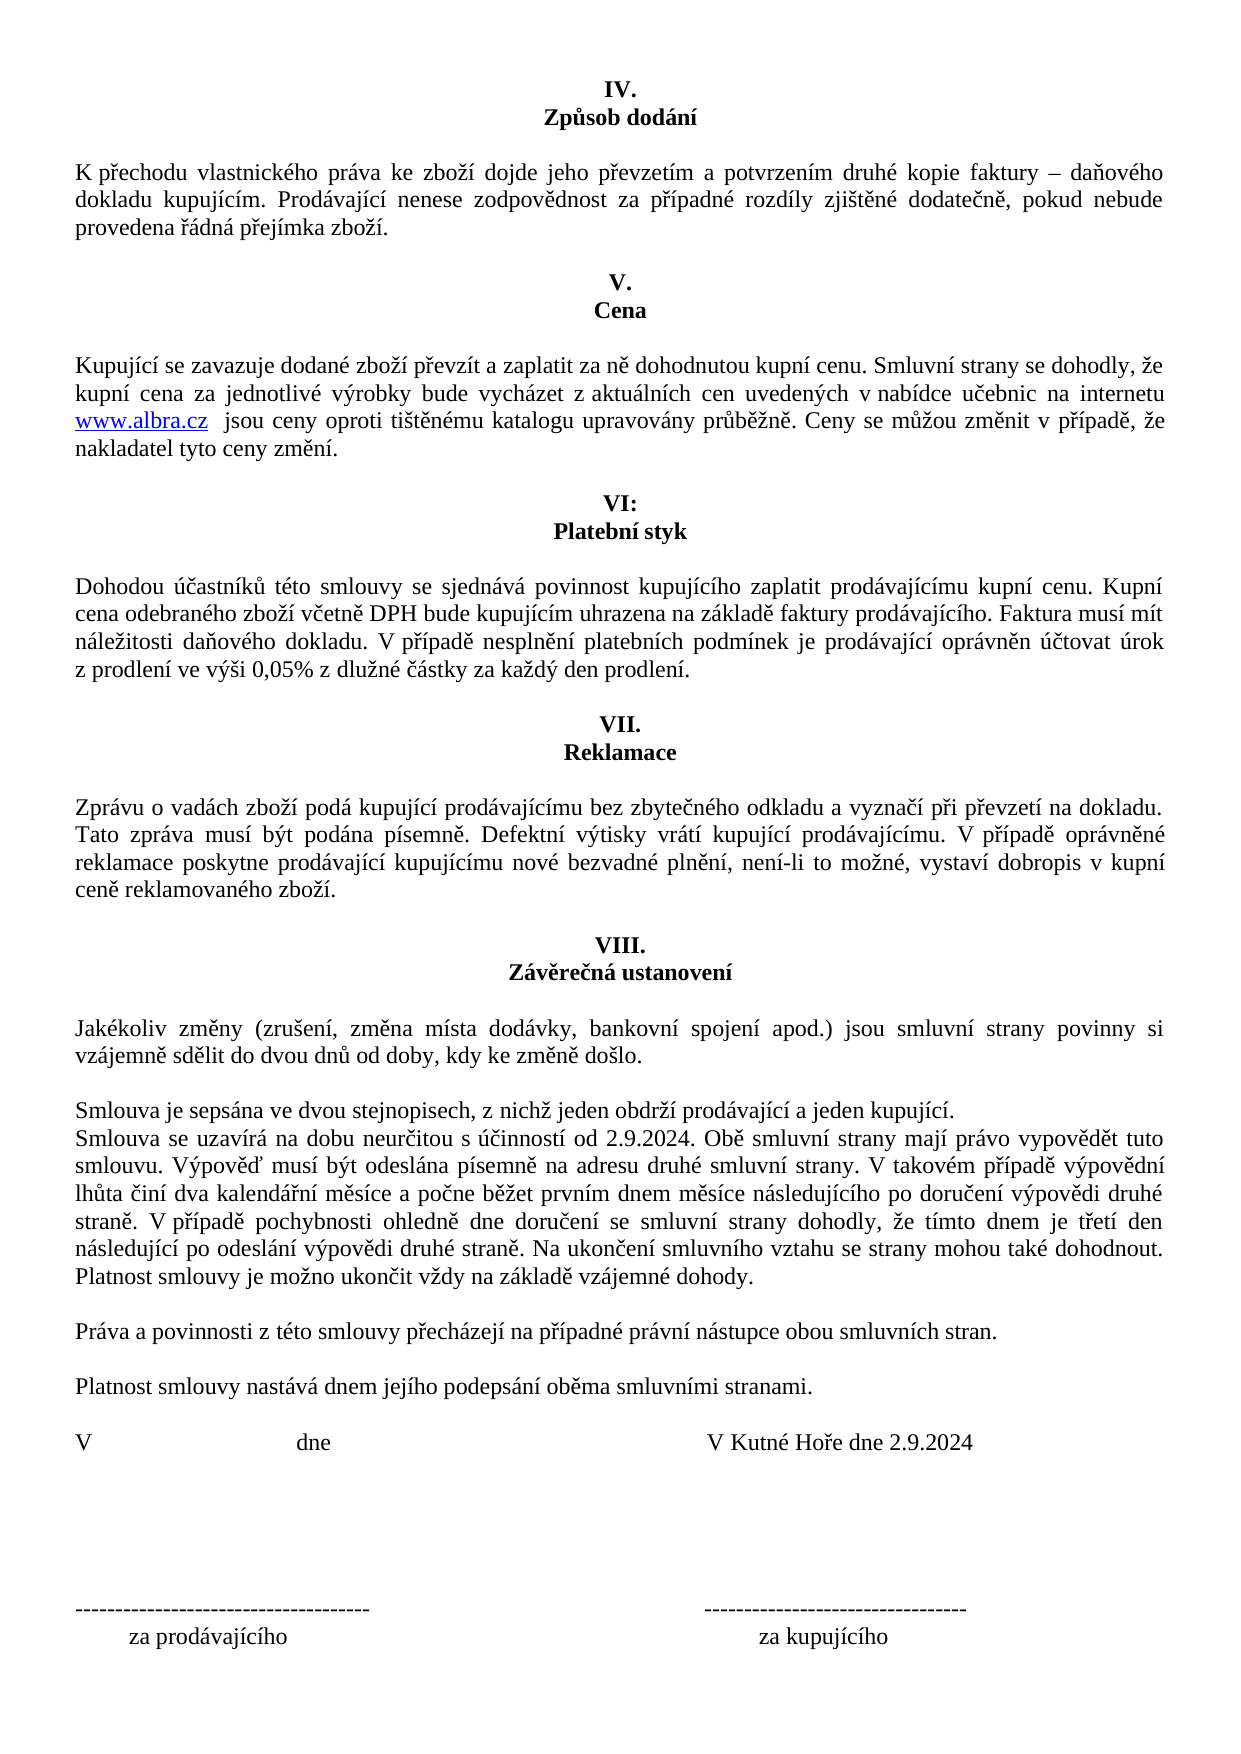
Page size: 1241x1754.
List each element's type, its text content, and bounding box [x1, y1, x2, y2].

text IV. [75, 75, 1165, 103]
text VII. [75, 710, 1165, 737]
text VIII. [75, 931, 1165, 958]
text Smlouva se uzavírá na dobu neurčitou s účinností od 2.9.2024. Obě smluvní strany mají právo vypovědět tuto smlouvu. Výpověď musí být odeslána písemně na adresu druhé smluvní strany. V takovém případě výpovědní lhůta činí dva kalendářní měsíce a počne běžet prvním dnem měsíce následujícího po doručení výpovědi druhé straně. V případě pochybnosti ohledně dne doručení se smluvní strany dohodly, že tímto dnem je třetí den následující po odeslání výpovědi druhé straně. Na ukončení smluvního vztahu se strany mohou také dohodnout. Platnost smlouvy je možno ukončit vždy na základě vzájemné dohody. [75, 1124, 1165, 1289]
text za prodávajícího za kupujícího [75, 1622, 1165, 1649]
text Kupující se zavazuje dodané zboží převzít a zaplatit za ně dohodnutou kupní cenu. Smluvní strany se dohodly, že kupní cena za jednotlivé výrobky bude vycházet z aktuálních cen uvedených v nabídce učebnic na internetu www.albra.cz jsou ceny oproti tištěnému katalogu upravovány průběžně. Ceny se můžou změnit v případě, že nakladatel tyto ceny změní. [75, 351, 1165, 461]
text Zprávu o vadách zboží podá kupující prodávajícímu bez zbytečného odkladu a vyznačí při převzetí na dokladu. Tato zpráva musí být podána písemně. Defektní výtisky vrátí kupující prodávajícímu. V případě oprávněné reklamace poskytne prodávající kupujícímu nové bezvadné plnění, není-li to možné, vystaví dobropis v kupní ceně reklamovaného zboží. [75, 793, 1165, 903]
text K přechodu vlastnického práva ke zboží dojde jeho převzetím a potvrzením druhé kopie faktury – daňového dokladu kupujícím. Prodávající nenese zodpovědnost za případné rozdíly zjištěné dodatečně, pokud nebude provedena řádná přejímka zboží. [75, 158, 1165, 241]
text Práva a povinnosti z této smlouvy přecházejí na případné právní nástupce obou smluvních stran. [75, 1317, 1165, 1345]
text V dne V Kutné Hoře dne 2.9.2024 [75, 1400, 1165, 1455]
text Platební styk [75, 517, 1165, 544]
text Platnost smlouvy nastává dnem jejího podepsání oběma smluvními stranami. [75, 1372, 1165, 1400]
text Jakékoliv změny (zrušení, změna místa dodávky, bankovní spojení apod.) jsou smluvní strany povinny si vzájemně sdělit do dvou dnů od doby, kdy ke změně došlo. [75, 1013, 1165, 1069]
text Dohodou účastníků této smlouvy se sjednává povinnost kupujícího zaplatit prodávajícímu kupní cenu. Kupní cena odebraného zboží včetně DPH bude kupujícím uhrazena na základě faktury prodávajícího. Faktura musí mít náležitosti daňového dokladu. V případě nesplnění platebních podmínek je prodávající oprávněn účtovat úrok z prodlení ve výši 0,05% z dlužné částky za každý den prodlení. [75, 572, 1165, 682]
text Závěrečná ustanovení [75, 958, 1165, 986]
text Způsob dodání [75, 103, 1165, 130]
text VI: [75, 489, 1165, 517]
text Smlouva je sepsána ve dvou stejnopisech, z nichž jeden obdrží prodávající a jeden kupující. [75, 1096, 1165, 1124]
text Cena [75, 296, 1165, 323]
text V. [75, 268, 1165, 296]
text ------------------------------------- --------------------------------- [75, 1594, 1165, 1622]
text Reklamace [75, 737, 1165, 765]
